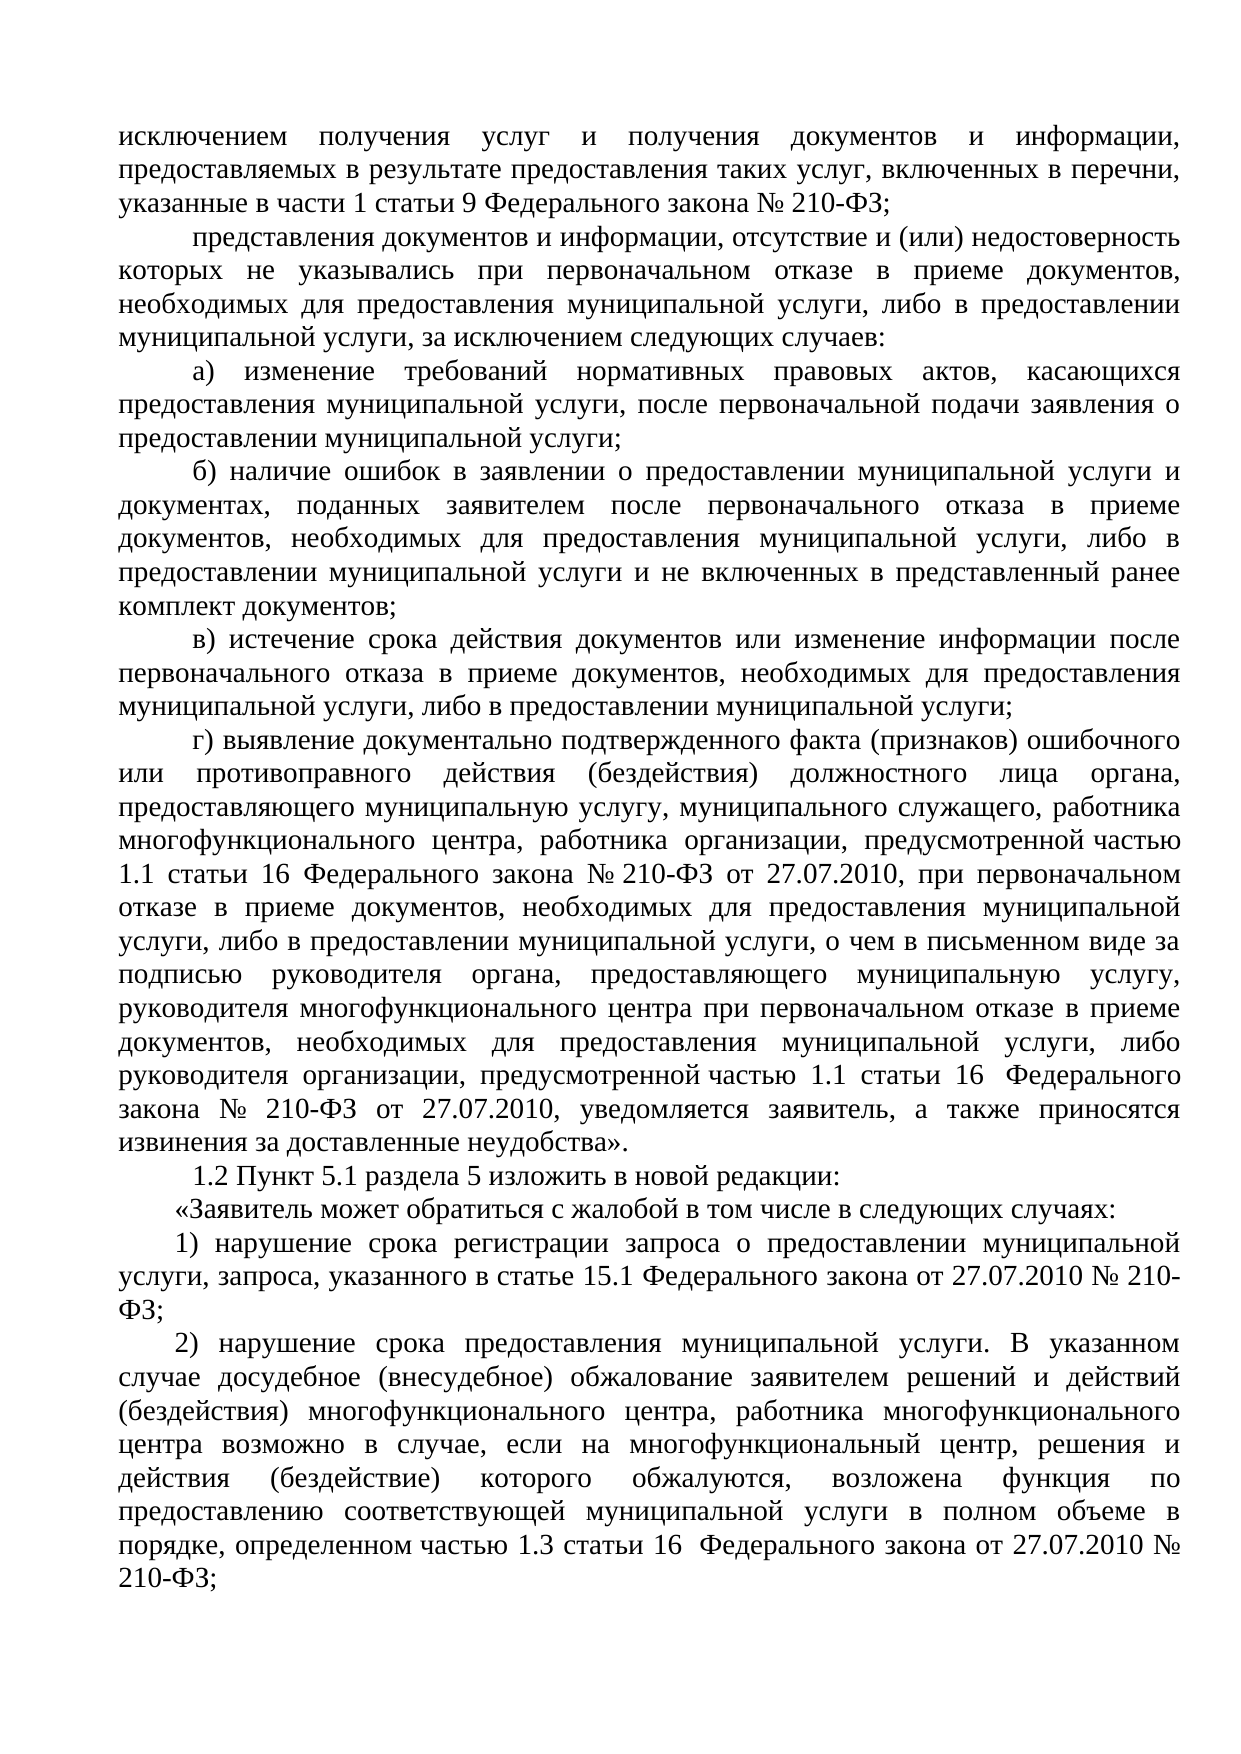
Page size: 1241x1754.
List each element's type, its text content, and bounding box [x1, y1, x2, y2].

text г) выявление документально подтвержденного факта (признаков) ошибочного или противоправного действия (бездействия) должностного лица органа, предоставляющего муниципальную услугу, муниципального служащего, работника многофункционального центра, работника организации, предусмотренной частью 1.1 статьи 16 Федерального закона № 210-ФЗ от 27.07.2010, при первоначальном отказе в приеме документов, необходимых для предоставления муниципальной услуги, либо в предоставлении муниципальной услуги, о чем в письменном виде за подписью руководителя органа, предоставляющего муниципальную услугу, руководителя многофункционального центра при первоначальном отказе в приеме документов, необходимых для предоставления муниципальной услуги, либо руководителя организации, предусмотренной частью 1.1 статьи 16 Федерального закона № 210-ФЗ от 27.07.2010, уведомляется заявитель, а также приносятся извинения за доставленные неудобства». [118, 722, 1181, 1158]
text 2) нарушение срока предоставления муниципальной услуги. В указанном случае досудебное (внесудебное) обжалование заявителем решений и действий (бездействия) многофункционального центра, работника многофункционального центра возможно в случае, если на многофункциональный центр, решения и действия (бездействие) которого обжалуются, возложена функция по предоставлению соответствующей муниципальной услуги в полном объеме в порядке, определенном частью 1.3 статьи 16 Федерального закона от 27.07.2010 № 210-ФЗ; [118, 1326, 1181, 1594]
text 1.2 Пункт 5.1 раздела 5 изложить в новой редакции: [118, 1158, 1181, 1191]
text представления документов и информации, отсутствие и (или) недостоверность которых не указывались при первоначальном отказе в приеме документов, необходимых для предоставления муниципальной услуги, либо в предоставлении муниципальной услуги, за исключением следующих случаев: [118, 219, 1181, 353]
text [118, 118, 1181, 219]
text «Заявитель может обратиться с жалобой в том числе в следующих случаях: [118, 1191, 1181, 1225]
text а) изменение требований нормативных правовых актов, касающихся предоставления муниципальной услуги, после первоначальной подачи заявления о предоставлении муниципальной услуги; [118, 353, 1181, 453]
text б) наличие ошибок в заявлении о предоставлении муниципальной услуги и документах, поданных заявителем после первоначального отказа в приеме документов, необходимых для предоставления муниципальной услуги, либо в предоставлении муниципальной услуги и не включенных в представленный ранее комплект документов; [118, 453, 1181, 621]
text 1) нарушение срока регистрации запроса о предоставлении муниципальной услуги, запроса, указанного в статье 15.1 Федерального закона от 27.07.2010 № 210-ФЗ; [118, 1225, 1181, 1326]
text в) истечение срока действия документов или изменение информации после первоначального отказа в приеме документов, необходимых для предоставления муниципальной услуги, либо в предоставлении муниципальной услуги; [118, 621, 1181, 722]
